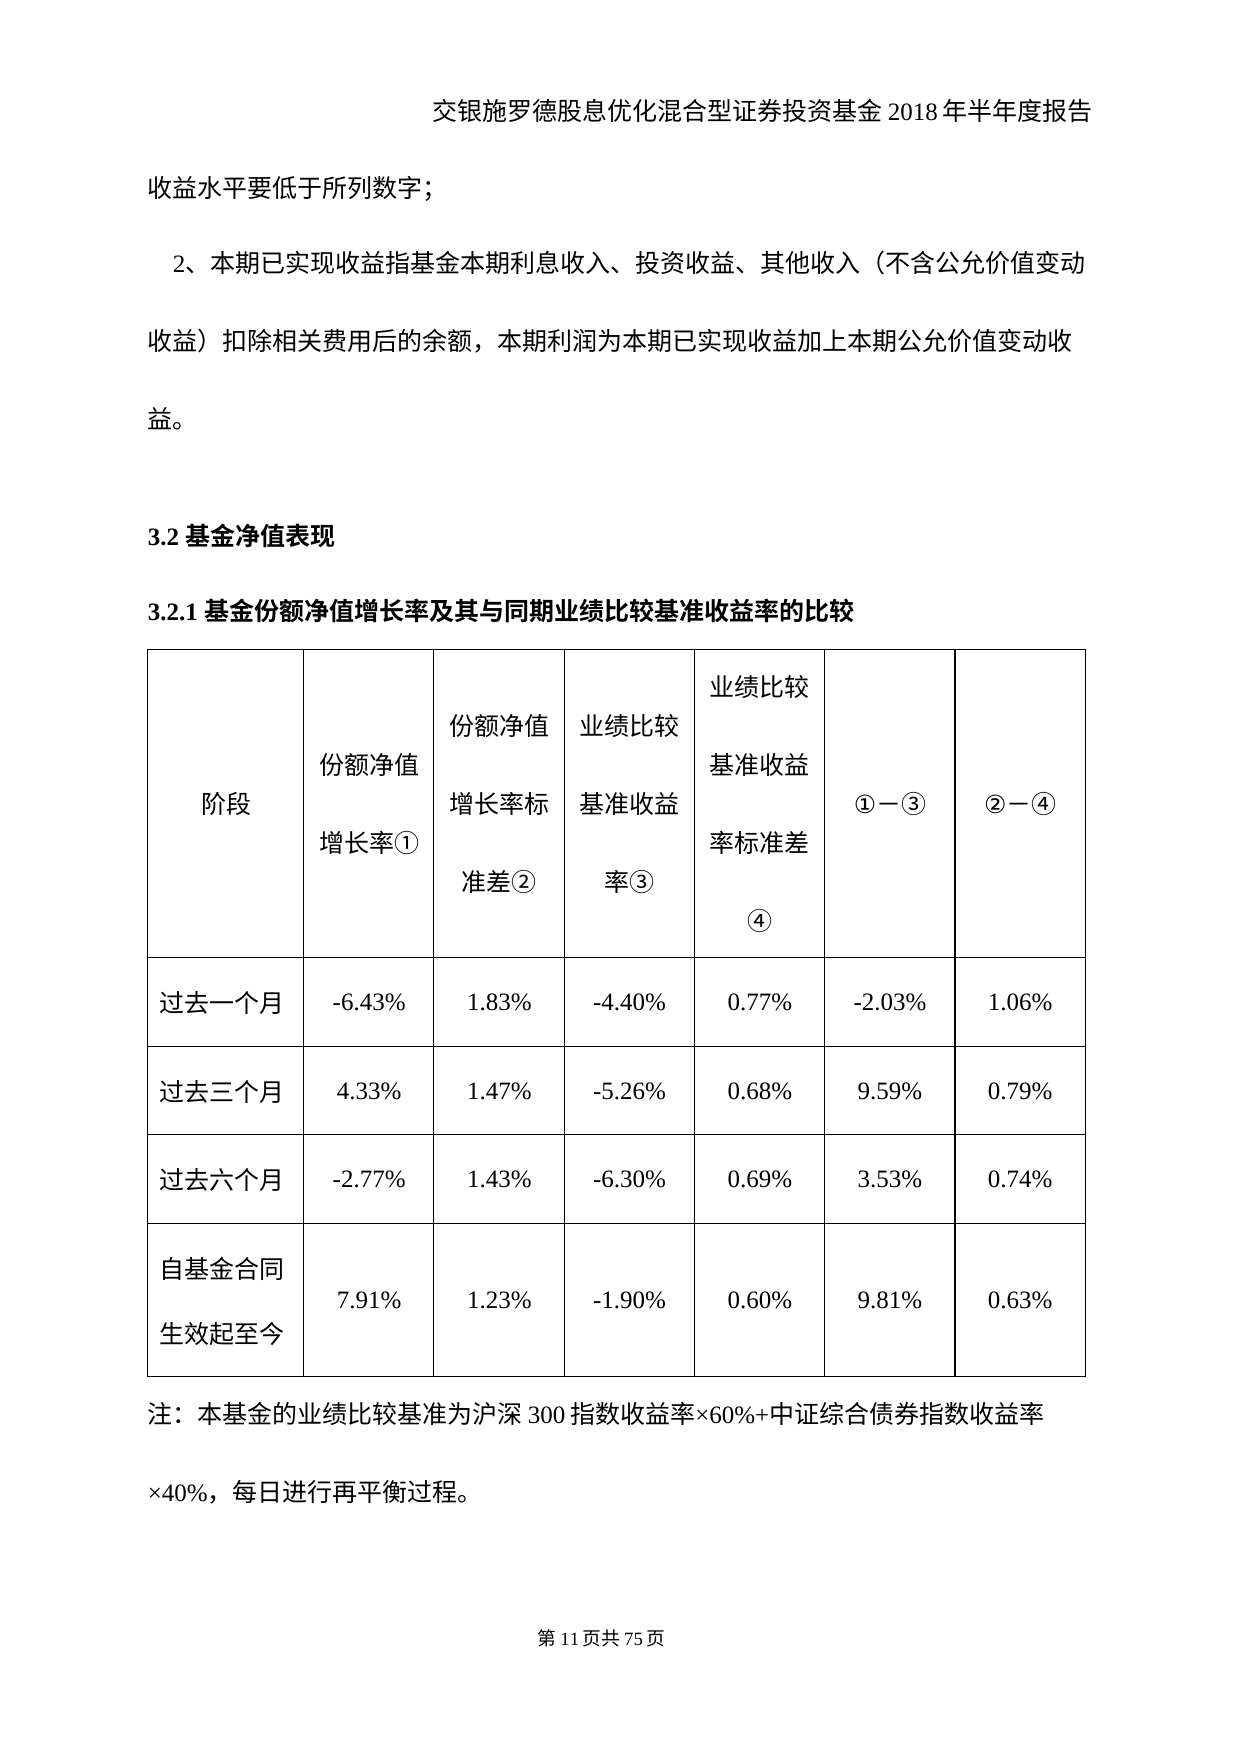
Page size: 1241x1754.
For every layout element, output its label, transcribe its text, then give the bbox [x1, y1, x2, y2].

table_cell 自基金合同生效起至今 [148, 1224, 303, 1376]
table_cell 过去一个月 [148, 958, 303, 1046]
table_cell 1.43% [434, 1135, 564, 1223]
table_cell 3.53% [825, 1135, 954, 1223]
table_cell -4.40% [565, 958, 694, 1046]
table_cell -5.26% [565, 1047, 694, 1134]
table_cell 0.77% [695, 958, 824, 1046]
table_cell 9.59% [825, 1047, 954, 1134]
table_cell 0.60% [695, 1224, 824, 1376]
text 注：本基金的业绩比较基准为沪深300指数收益率×60%+中证综合债券指数收益率×40%，每日进行再平衡过程。 [148, 1380, 1092, 1523]
table_cell 9.81% [825, 1224, 954, 1376]
table_cell -6.43% [304, 958, 433, 1046]
table_cell 4.33% [304, 1047, 433, 1134]
table_cell 1.06% [956, 958, 1085, 1046]
table_cell -2.03% [825, 958, 954, 1046]
subtitle 3.2 基金净值表现 [148, 502, 1092, 567]
table_cell 0.74% [956, 1135, 1085, 1223]
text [148, 154, 1092, 219]
table_cell 1.83% [434, 958, 564, 1046]
table_cell -1.90% [565, 1224, 694, 1376]
table_cell 0.79% [956, 1047, 1085, 1134]
table_header 业绩比较基准收益率标准差④ [695, 650, 824, 957]
table_cell 1.47% [434, 1047, 564, 1134]
table_header 阶段 [148, 650, 303, 957]
table_header 份额净值增长率标准差② [434, 650, 564, 957]
table_header ②－④ [956, 650, 1085, 957]
text 2、本期已实现收益指基金本期利息收入、投资收益、其他收入（不含公允价值变动收益）扣除相关费用后的余额，本期利润为本期已实现收益加上本期公允价值变动收益。 [148, 229, 1092, 450]
table_cell -6.30% [565, 1135, 694, 1223]
table_header 份额净值增长率① [304, 650, 433, 957]
table_cell 0.69% [695, 1135, 824, 1223]
table_header ①－③ [825, 650, 954, 957]
table_cell 7.91% [304, 1224, 433, 1376]
table_cell 过去三个月 [148, 1047, 303, 1134]
table_cell 1.23% [434, 1224, 564, 1376]
table_cell 0.63% [956, 1224, 1085, 1376]
table_header 业绩比较基准收益率③ [565, 650, 694, 957]
table_cell -2.77% [304, 1135, 433, 1223]
text 3.2.1 基金份额净值增长率及其与同期业绩比较基准收益率的比较 [148, 577, 1092, 642]
table_cell 过去六个月 [148, 1135, 303, 1223]
table_cell 0.68% [695, 1047, 824, 1134]
